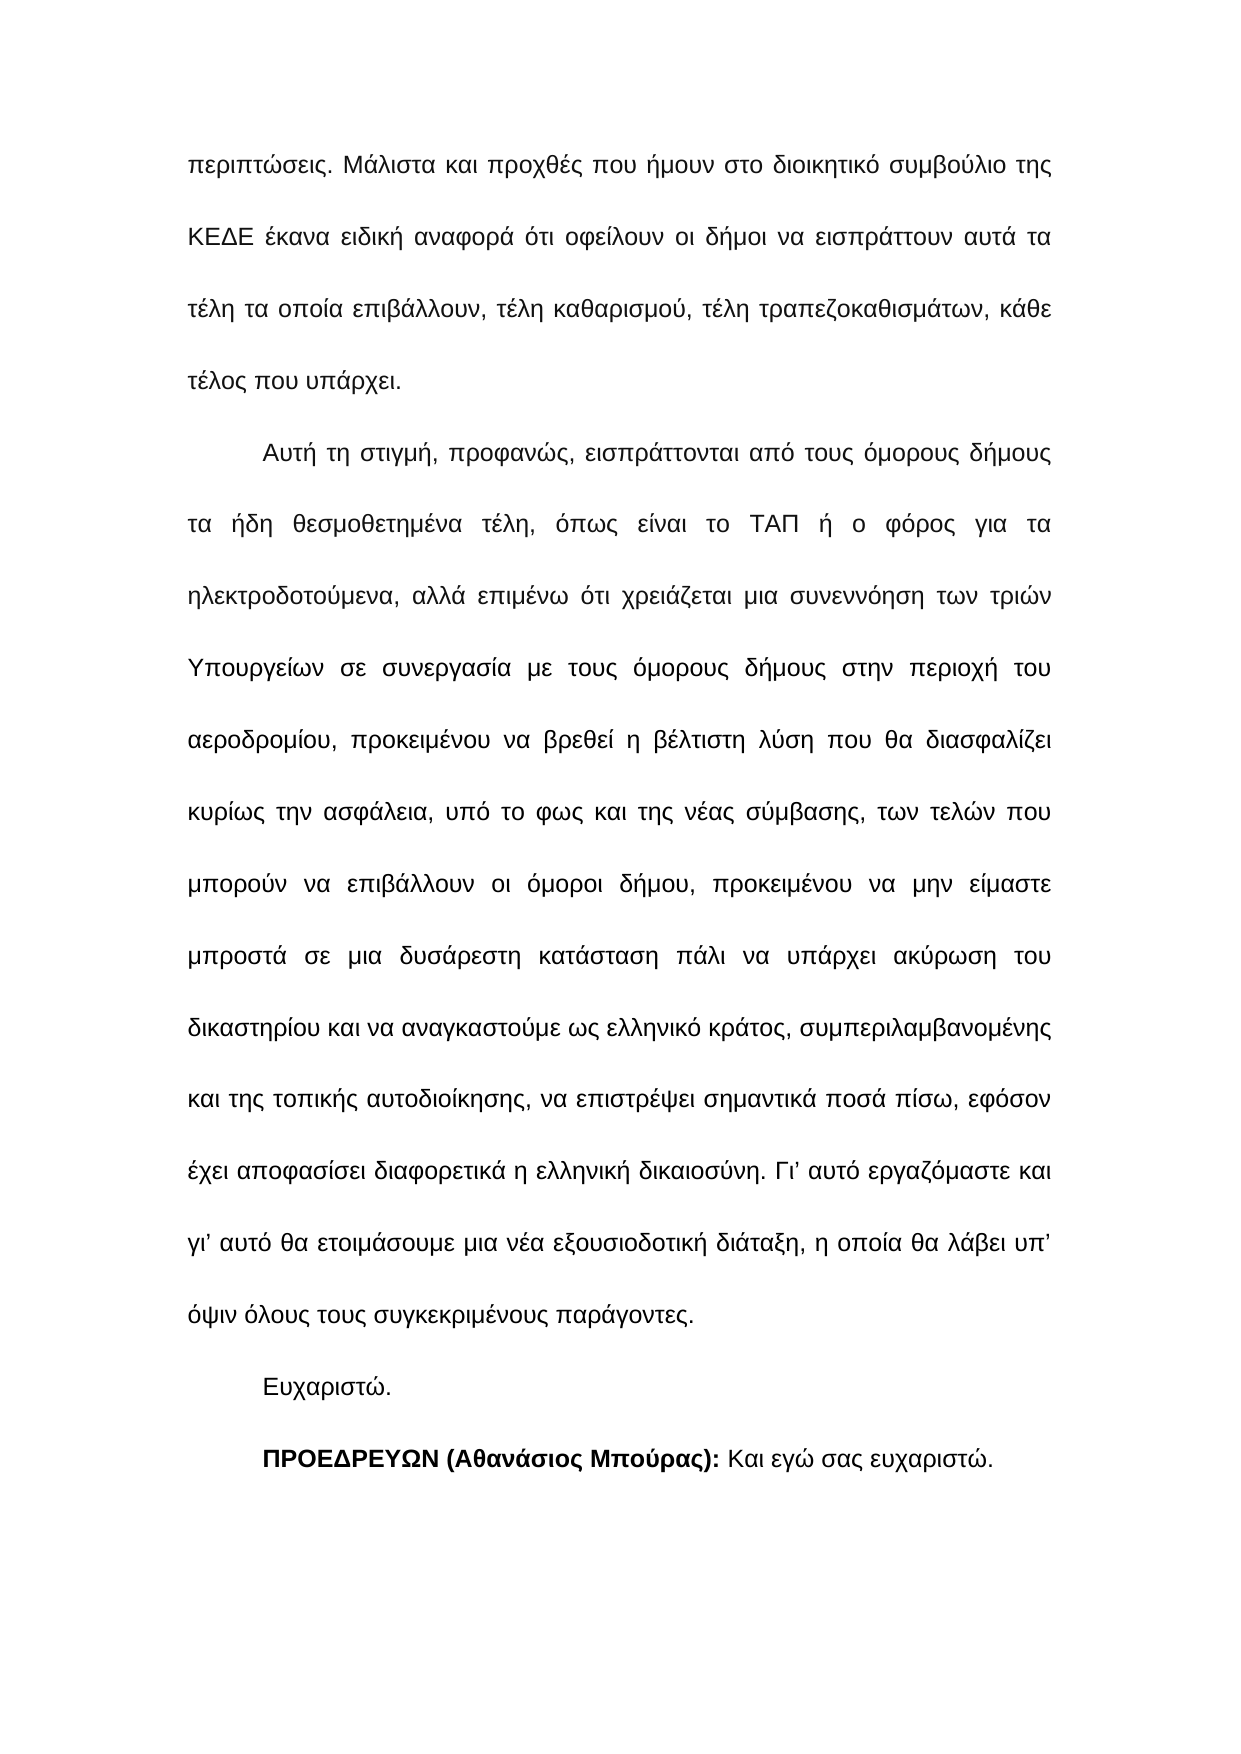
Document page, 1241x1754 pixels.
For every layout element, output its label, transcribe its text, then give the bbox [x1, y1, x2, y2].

text ΠΡΟΕΔΡΕΥΩΝ (Αθανάσιος Μπούρας): Και εγώ σας ευχαριστώ. [187, 1444, 1053, 1472]
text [187, 150, 1053, 394]
text Ευχαριστώ. [187, 1372, 1053, 1401]
text Αυτή τη στιγμή, προφανώς, εισπράττονται από τους όμορους δήμους τα ήδη θεσμοθετημένα τέλη, όπως είναι το ΤΑΠ ή ο φόρος για τα ηλεκτροδοτούμενα, αλλά επιμένω ότι χρειάζεται μια συνεννόηση των τριών Υπουργείων σε συνεργασία με τους όμορους δήμους στην περιοχή του αεροδρομίου, προκειμένου να βρεθεί η βέλτιστη λύση που θα διασφαλίζει κυρίως την ασφάλεια, υπό το φως και της νέας σύμβασης, των τελών που μπορούν να επιβάλλουν οι όμοροι δήμου, προκειμένου να μην είμαστε μπροστά σε μια δυσάρεστη κατάσταση πάλι να υπάρχει ακύρωση του δικαστηρίου και να αναγκαστούμε ως ελληνικό κράτος, συμπεριλαμβανομένης και της τοπικής αυτοδιοίκησης, να επιστρέψει σημαντικά ποσά πίσω, εφόσον έχει αποφασίσει διαφορετικά η ελληνική δικαιοσύνη. Γι’ αυτό εργαζόμαστε και γι’ αυτό θα ετοιμάσουμε μια νέα εξουσιοδοτική διάταξη, η οποία θα λάβει υπ’ όψιν όλους τους συγκεκριμένους παράγοντες. [187, 437, 1053, 1329]
